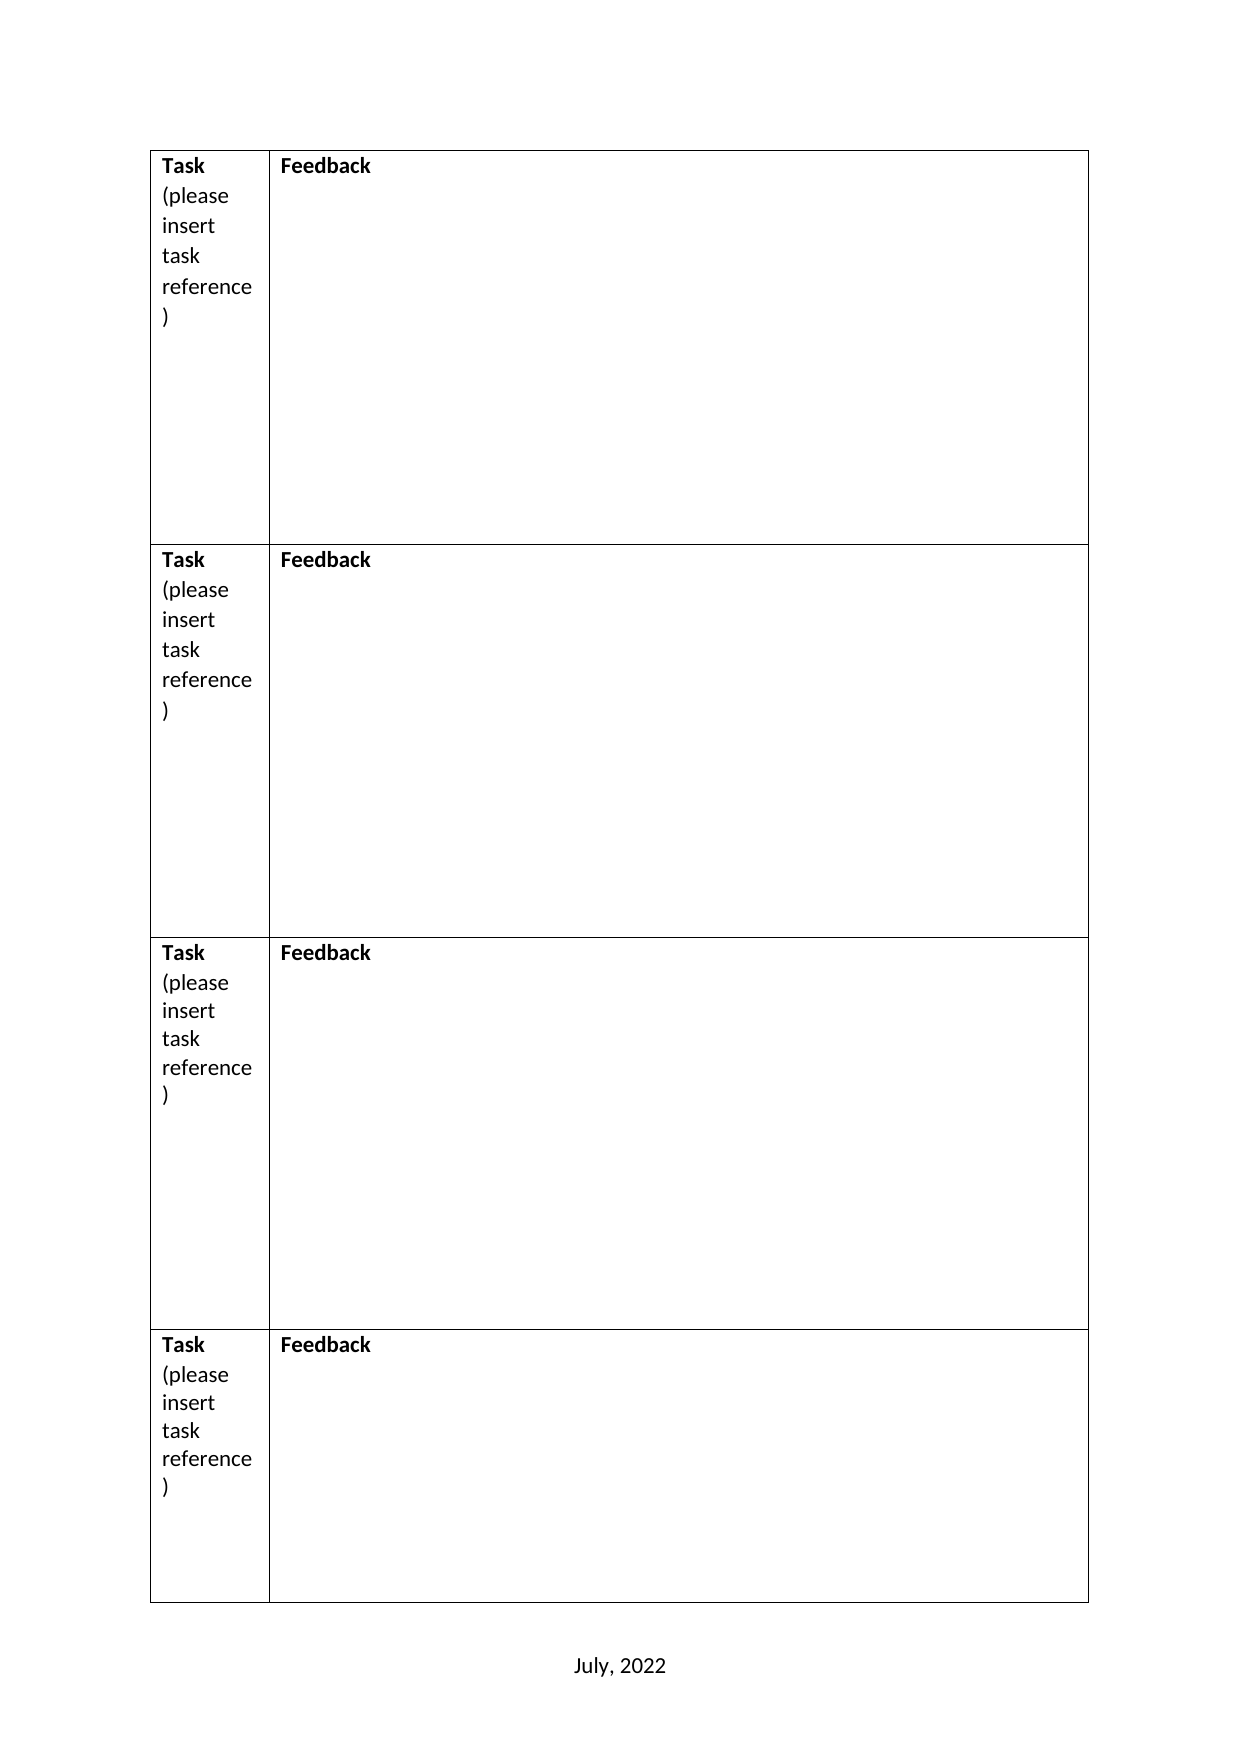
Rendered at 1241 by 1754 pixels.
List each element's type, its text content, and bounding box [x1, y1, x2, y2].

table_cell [151, 151, 269, 544]
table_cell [151, 1330, 269, 1602]
table_cell Feedback [270, 545, 1088, 937]
table_cell Feedback [270, 938, 1088, 1329]
table_cell Feedback [270, 151, 1088, 544]
table_cell Task (please insert task reference) [151, 938, 269, 1329]
table_cell Feedback [270, 1330, 1088, 1602]
table_cell Task (please insert task reference) [151, 545, 269, 937]
